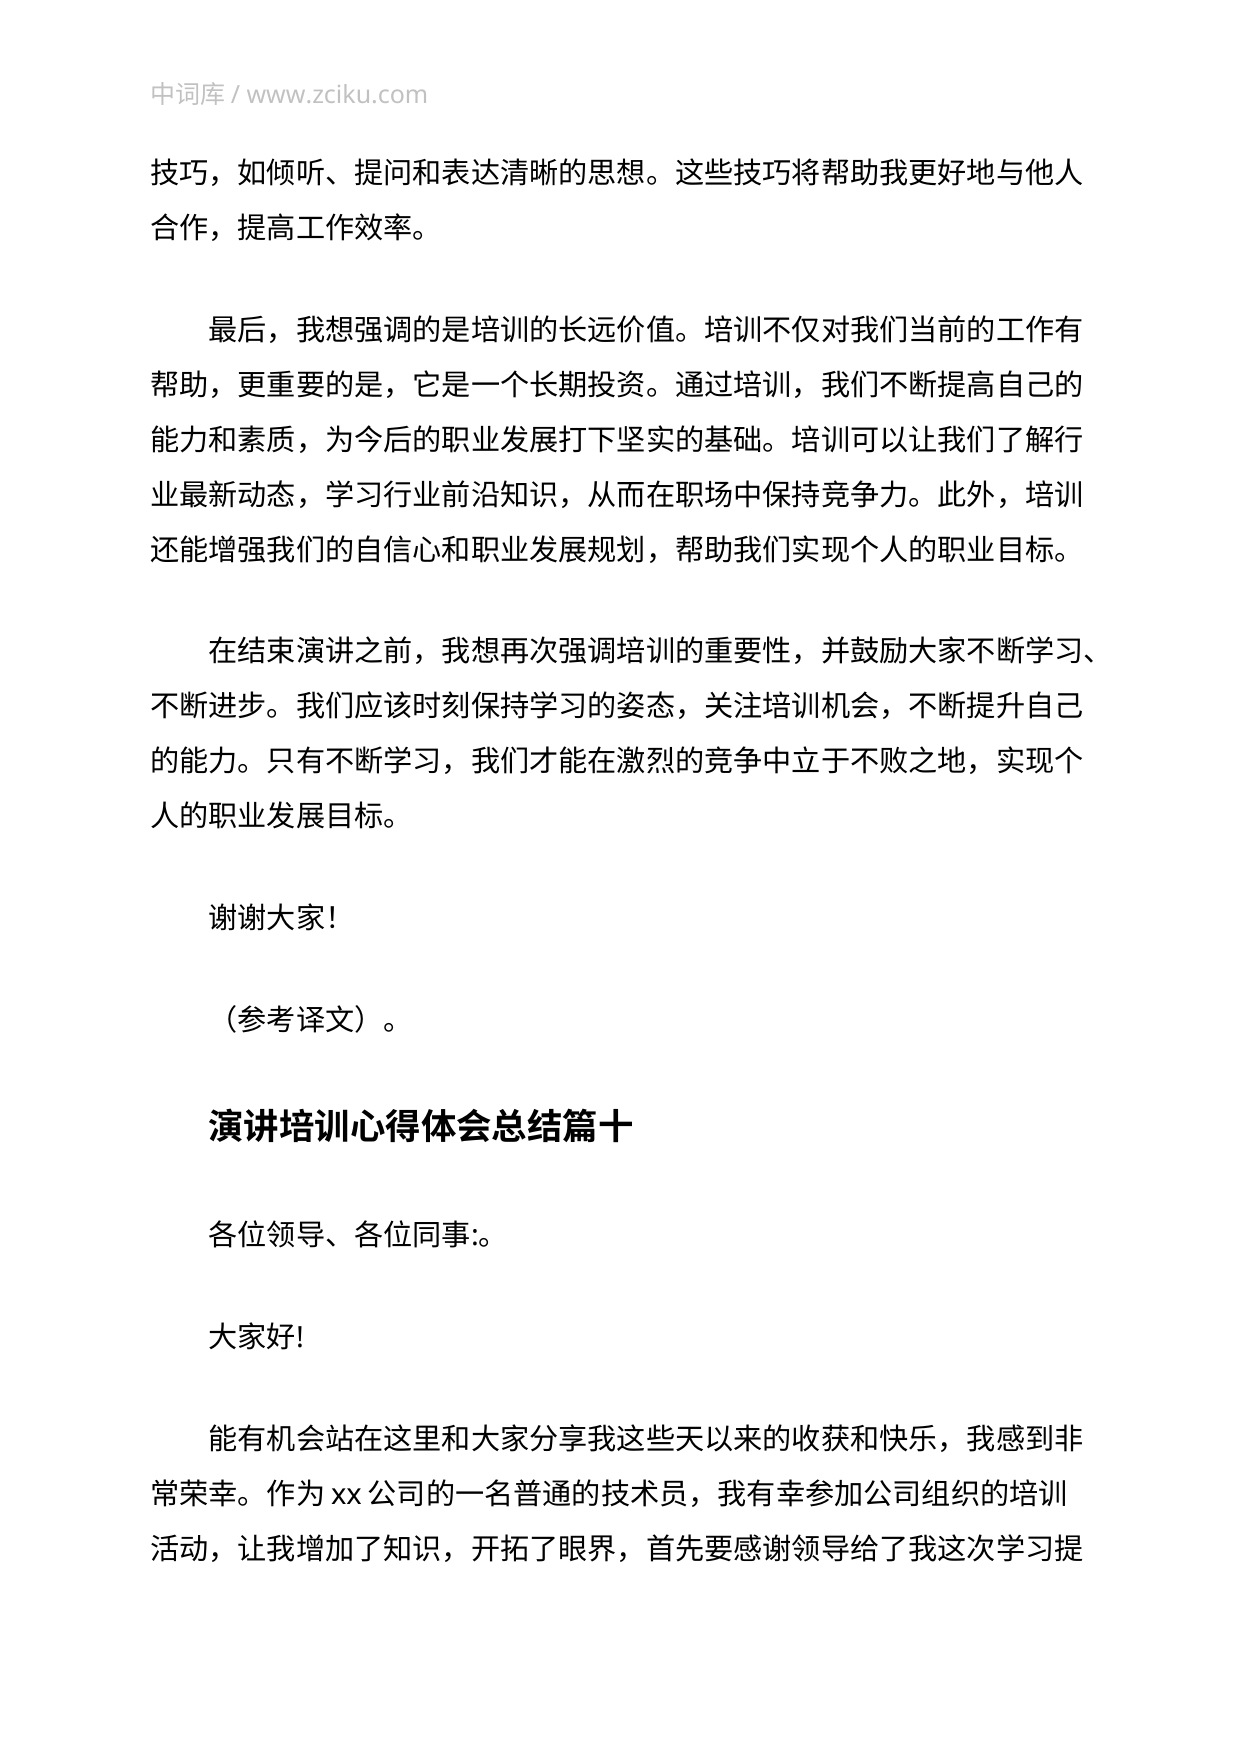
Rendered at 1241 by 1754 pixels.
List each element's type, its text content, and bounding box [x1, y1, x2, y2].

text （参考译文）。 [150, 996, 1090, 1038]
text 在结束演讲之前，我想再次强调培训的重要性，并鼓励大家不断学习、不断进步。我们应该时刻保持学习的姿态，关注培训机会，不断提升自己的能力。只有不断学习，我们才能在激烈的竞争中立于不败之地，实现个人的职业发展目标。 [150, 628, 1090, 835]
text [150, 150, 1090, 247]
text 谢谢大家！ [150, 894, 1090, 937]
text 演讲培训心得体会总结篇十 [150, 1098, 1090, 1149]
text 各位领导、各位同事:。 [150, 1211, 1090, 1254]
text 最后，我想强调的是培训的长远价值。培训不仅对我们当前的工作有帮助，更重要的是，它是一个长期投资。通过培训，我们不断提高自己的能力和素质，为今后的职业发展打下坚实的基础。培训可以让我们了解行业最新动态，学习行业前沿知识，从而在职场中保持竞争力。此外，培训还能增强我们的自信心和职业发展规划，帮助我们实现个人的职业目标。 [150, 307, 1090, 568]
text 大家好! [150, 1313, 1090, 1356]
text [150, 1415, 1090, 1568]
